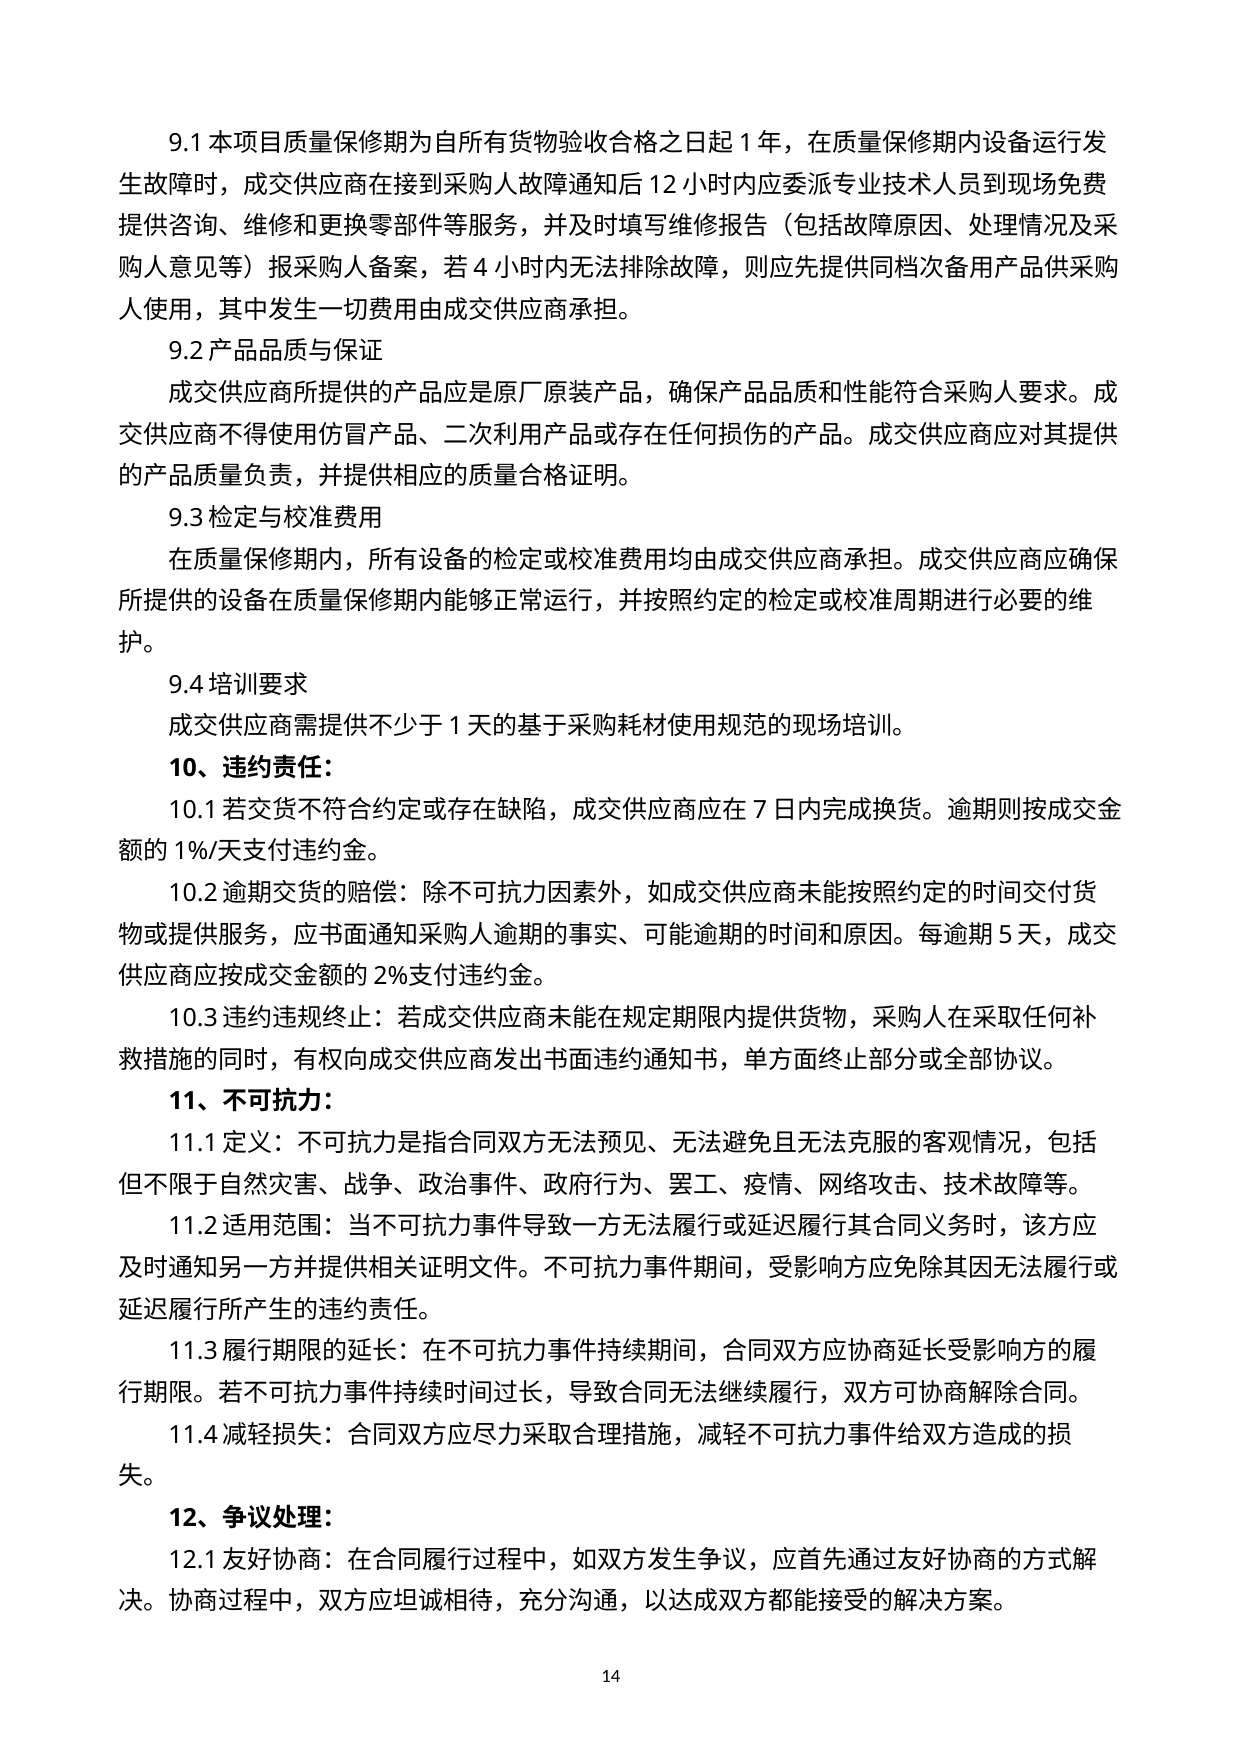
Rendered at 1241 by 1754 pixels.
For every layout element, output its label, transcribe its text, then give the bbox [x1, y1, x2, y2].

subtitle 9.4培训要求 [118, 660, 1122, 701]
text 10.2逾期交货的赔偿：除不可抗力因素外，如成交供应商未能按照约定的时间交付货物或提供服务，应书面通知采购人逾期的事实、可能逾期的时间和原因。每逾期5天，成交供应商应按成交金额的2%支付违约金。 [118, 868, 1122, 993]
subtitle 9.3检定与校准费用 [118, 493, 1122, 535]
text 11.1定义：不可抗力是指合同双方无法预见、无法避免且无法克服的客观情况，包括但不限于自然灾害、战争、政治事件、政府行为、罢工、疫情、网络攻击、技术故障等。 [118, 1118, 1122, 1201]
text 10.1若交货不符合约定或存在缺陷，成交供应商应在7日内完成换货。逾期则按成交金额的1%/天支付违约金。 [118, 785, 1122, 868]
text 11、不可抗力： [118, 1076, 1122, 1118]
subtitle 成交供应商所提供的产品应是原厂原装产品，确保产品品质和性能符合采购人要求。成交供应商不得使用仿冒产品、二次利用产品或存在任何损伤的产品。成交供应商应对其提供的产品质量负责，并提供相应的质量合格证明。 [118, 368, 1122, 493]
text 11.2适用范围：当不可抗力事件导致一方无法履行或延迟履行其合同义务时，该方应及时通知另一方并提供相关证明文件。不可抗力事件期间，受影响方应免除其因无法履行或延迟履行所产生的违约责任。 [118, 1201, 1122, 1326]
subtitle 10、违约责任： [118, 743, 1122, 785]
text 11.3履行期限的延长：在不可抗力事件持续期间，合同双方应协商延长受影响方的履行期限。若不可抗力事件持续时间过长，导致合同无法继续履行，双方可协商解除合同。 [118, 1326, 1122, 1410]
text 11.4减轻损失：合同双方应尽力采取合理措施，减轻不可抗力事件给双方造成的损失。 [118, 1410, 1122, 1493]
subtitle 9.2产品品质与保证 [118, 326, 1122, 368]
text 12.1友好协商：在合同履行过程中，如双方发生争议，应首先通过友好协商的方式解决。协商过程中，双方应坦诚相待，充分沟通，以达成双方都能接受的解决方案。 [118, 1535, 1122, 1618]
subtitle 9.1本项目质量保修期为自所有货物验收合格之日起1年，在质量保修期内设备运行发生故障时，成交供应商在接到采购人故障通知后12小时内应委派专业技术人员到现场免费提供咨询、维修和更换零部件等服务，并及时填写维修报告（包括故障原因、处理情况及采购人意见等）报采购人备案，若4 小时内无法排除故障，则应先提供同档次备用产品供采购人使用，其中发生一切费用由成交供应商承担。 [118, 118, 1122, 326]
text 10.3违约违规终止：若成交供应商未能在规定期限内提供货物，采购人在采取任何补救措施的同时，有权向成交供应商发出书面违约通知书，单方面终止部分或全部协议。 [118, 993, 1122, 1076]
text 12、争议处理： [118, 1493, 1122, 1535]
subtitle 在质量保修期内，所有设备的检定或校准费用均由成交供应商承担。成交供应商应确保所提供的设备在质量保修期内能够正常运行，并按照约定的检定或校准周期进行必要的维护。 [118, 535, 1122, 660]
subtitle 成交供应商需提供不少于1天的基于采购耗材使用规范的现场培训。 [118, 701, 1122, 743]
